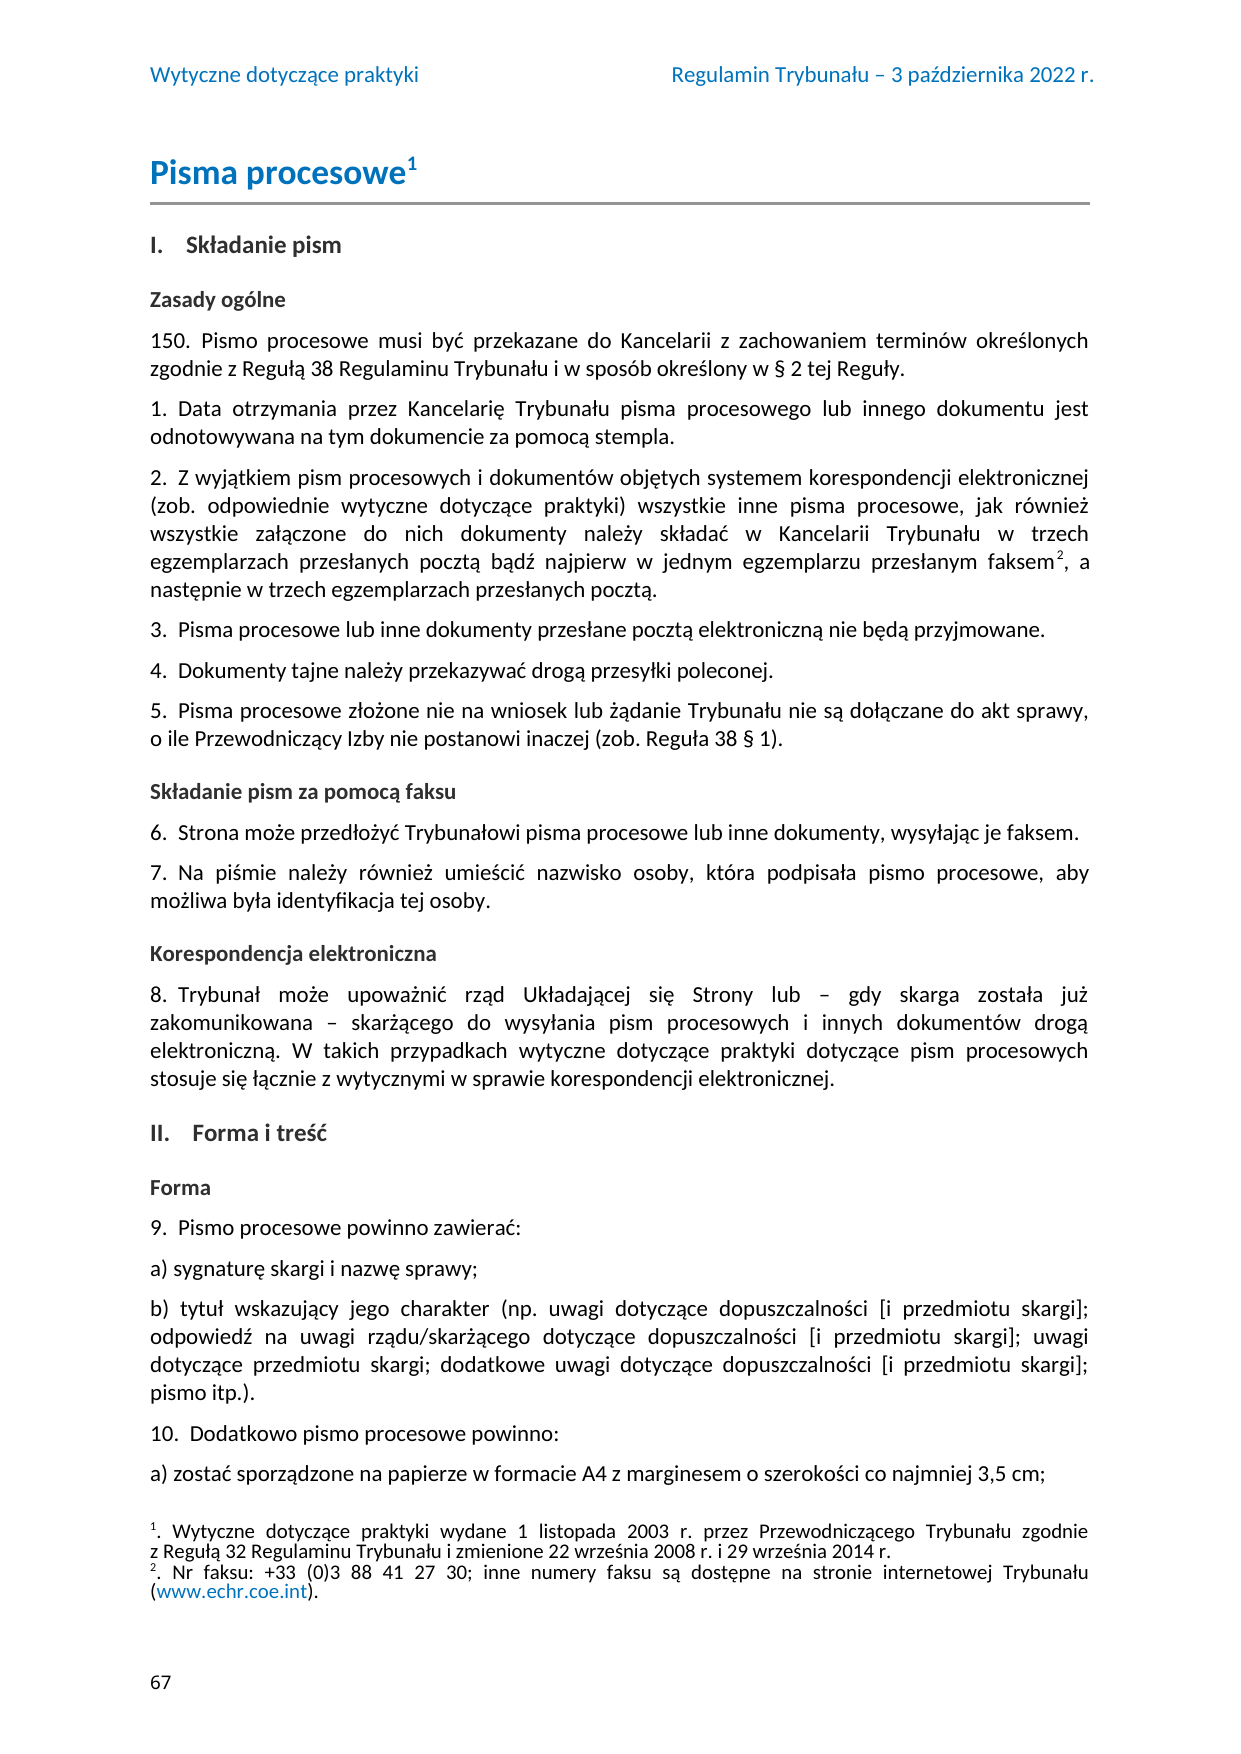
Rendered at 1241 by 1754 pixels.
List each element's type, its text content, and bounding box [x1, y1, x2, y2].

text 4. Pisma procesowe lub inne dokumenty przesłane pocztą elektroniczną nie będą przyjmowane. [150, 615, 1090, 643]
text 7. Strona może przedłożyć Trybunałowi pisma procesowe lub inne dokumenty, wysyłając je faksem. [150, 818, 1090, 846]
text Zasady ogólne [150, 285, 1090, 313]
text Korespondencja elektroniczna [150, 939, 1090, 968]
text 5. Dokumenty tajne należy przekazywać drogą przesyłki poleconej. [150, 656, 1090, 684]
text 2. Data otrzymania przez Kancelarię Trybunału pisma procesowego lub innego dokumentu jest odnotowywana na tym dokumencie za pomocą stempla. [150, 394, 1090, 450]
text 9. Trybunał może upoważnić rząd Układającej się Strony lub – gdy skarga została już zakomunikowana – skarżącego do wysyłania pism procesowych i innych dokumentów drogą elektroniczną. W takich przypadkach wytyczne dotyczące praktyki dotyczące pism procesowych stosuje się łącznie z wytycznymi w sprawie korespondencji elektronicznej. [150, 980, 1090, 1092]
text Forma [150, 1173, 1090, 1201]
text Forma i treść [150, 1117, 1090, 1148]
text b) tytuł wskazujący jego charakter (np. uwagi dotyczące dopuszczalności [i przedmiotu skargi]; odpowiedź na uwagi rządu/skarżącego dotyczące dopuszczalności [i przedmiotu skargi]; uwagi dotyczące przedmiotu skargi; dodatkowe uwagi dotyczące dopuszczalności [i przedmiotu skargi]; pismo itp.). [150, 1294, 1090, 1406]
text 1. Pismo procesowe musi być przekazane do Kancelarii z zachowaniem terminów określonych zgodnie z Regułą 38 Regulaminu Trybunału i w sposób określony w § 2 tej Reguły. [150, 326, 1090, 382]
text 10. Pismo procesowe powinno zawierać: [150, 1213, 1090, 1241]
text 3. Z wyjątkiem pism procesowych i dokumentów objętych systemem korespondencji elektronicznej (zob. odpowiednie wytyczne dotyczące praktyki) wszystkie inne pisma procesowe, jak również wszystkie załączone do nich dokumenty należy składać w Kancelarii Trybunału w trzech egzemplarzach przesłanych pocztą bądź najpierw w jednym egzemplarzu przesłanym faksem, a następnie w trzech egzemplarzach przesłanych pocztą. [150, 463, 1090, 603]
text 11. Dodatkowo pismo procesowe powinno: [150, 1419, 1090, 1447]
text 6. Pisma procesowe złożone nie na wniosek lub żądanie Trybunału nie są dołączane do akt sprawy, o ile Przewodniczący Izby nie postanowi inaczej (zob. Reguła 38 § 1). [150, 696, 1090, 752]
text 8. Na piśmie należy również umieścić nazwisko osoby, która podpisała pismo procesowe, aby możliwa była identyfikacja tej osoby. [150, 858, 1090, 914]
text a) sygnaturę skargi i nazwę sprawy; [150, 1254, 1090, 1282]
text a) zostać sporządzone na papierze w formacie A4 z marginesem o szerokości co najmniej 3,5 cm; [150, 1459, 1090, 1487]
list Składanie pism [150, 230, 1090, 260]
text Składanie pism za pomocą faksu [150, 777, 1090, 806]
title Pisma procesowe [150, 150, 1090, 202]
